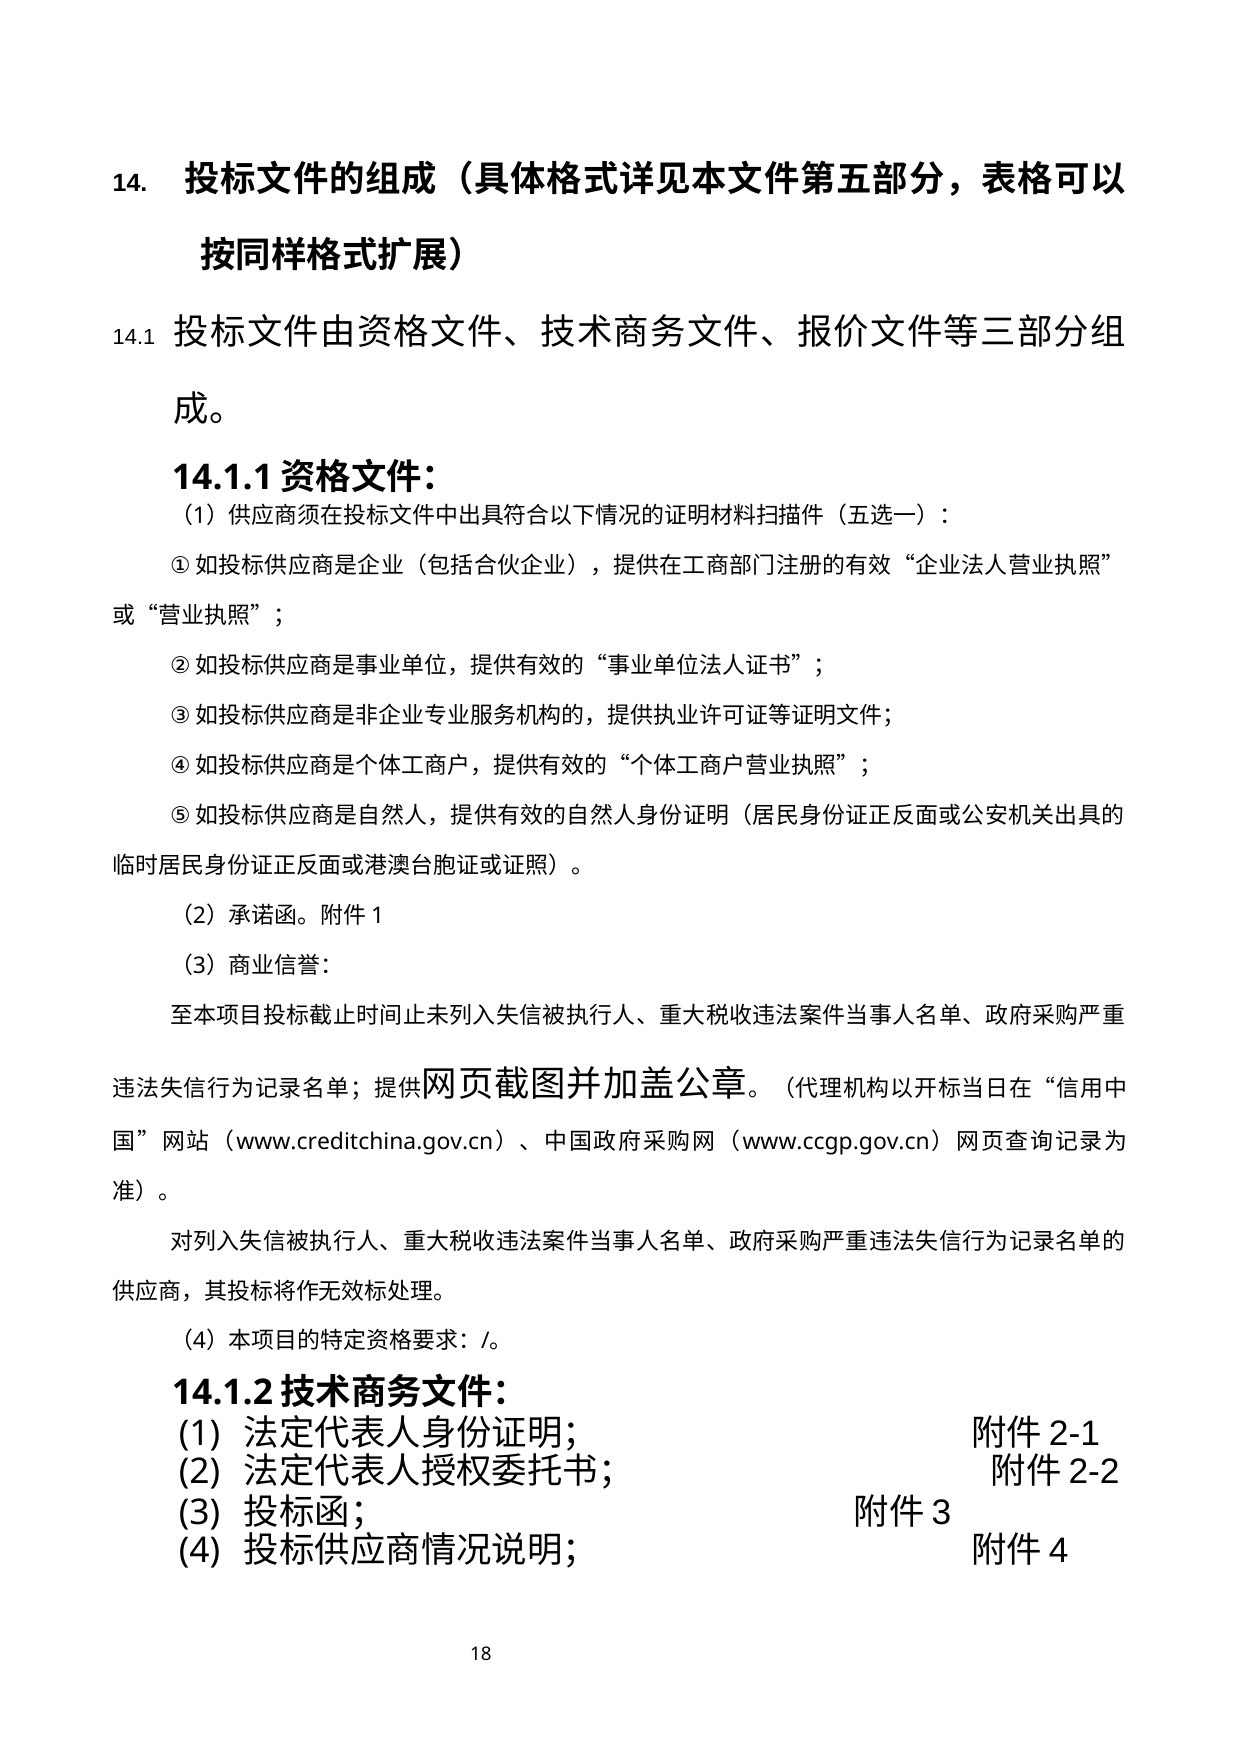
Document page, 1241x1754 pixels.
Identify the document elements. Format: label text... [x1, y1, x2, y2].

text 对列入失信被执行人、重大税收违法案件当事人名单、政府采购严重违法失信行为记录名单的供应商，其投标将作无效标处理。 [112, 1223, 1128, 1306]
text ⑤如投标供应商是自然人，提供有效的自然人身份证明（居民身份证正反面或公安机关出具的临时居民身份证正反面或港澳台胞证或证照）。 [112, 797, 1128, 880]
list 法定代表人授权委托书； 附件2-2 [178, 1454, 1128, 1491]
list 投标文件由资格文件、技术商务文件、报价文件等三部分组成。 [112, 304, 1128, 432]
list 投标函； 附件3 [178, 1491, 1128, 1533]
text （1）供应商须在投标文件中出具符合以下情况的证明材料扫描件（五选一）： [112, 497, 1128, 530]
list 投标供应商情况说明； 附件4 [178, 1533, 1128, 1570]
text （4）本项目的特定资格要求：/。 [112, 1322, 1128, 1356]
text 至本项目投标截止时间止未列入失信被执行人、重大税收违法案件当事人名单、政府采购严重违法失信行为记录名单；提供网页截图并加盖公章。（代理机构以开标当日在“信用中国”网站（www.creditchina.gov.cn）、中国政府采购网（www.ccgp.gov.cn）网页查询记录为准）。 [112, 996, 1128, 1206]
text ①如投标供应商是企业（包括合伙企业），提供在工商部门注册的有效“企业法人营业执照”或“营业执照”； [112, 547, 1128, 630]
list 法定代表人身份证明； 附件2-1 [178, 1412, 1128, 1454]
text ④如投标供应商是个体工商户，提供有效的“个体工商户营业执照”； [112, 747, 1128, 780]
text （3）商业信誉： [112, 946, 1128, 980]
text ③如投标供应商是非企业专业服务机构的，提供执业许可证等证明文件； [112, 697, 1128, 730]
text （2）承诺函。附件1 [112, 896, 1128, 930]
text 14.1.1资格文件： [172, 457, 1128, 497]
list 投标文件的组成（具体格式详见本文件第五部分，表格可以按同样格式扩展） [112, 150, 1128, 278]
text 14.1.2技术商务文件： [172, 1372, 1128, 1412]
text ②如投标供应商是事业单位，提供有效的“事业单位法人证书”； [112, 647, 1128, 680]
